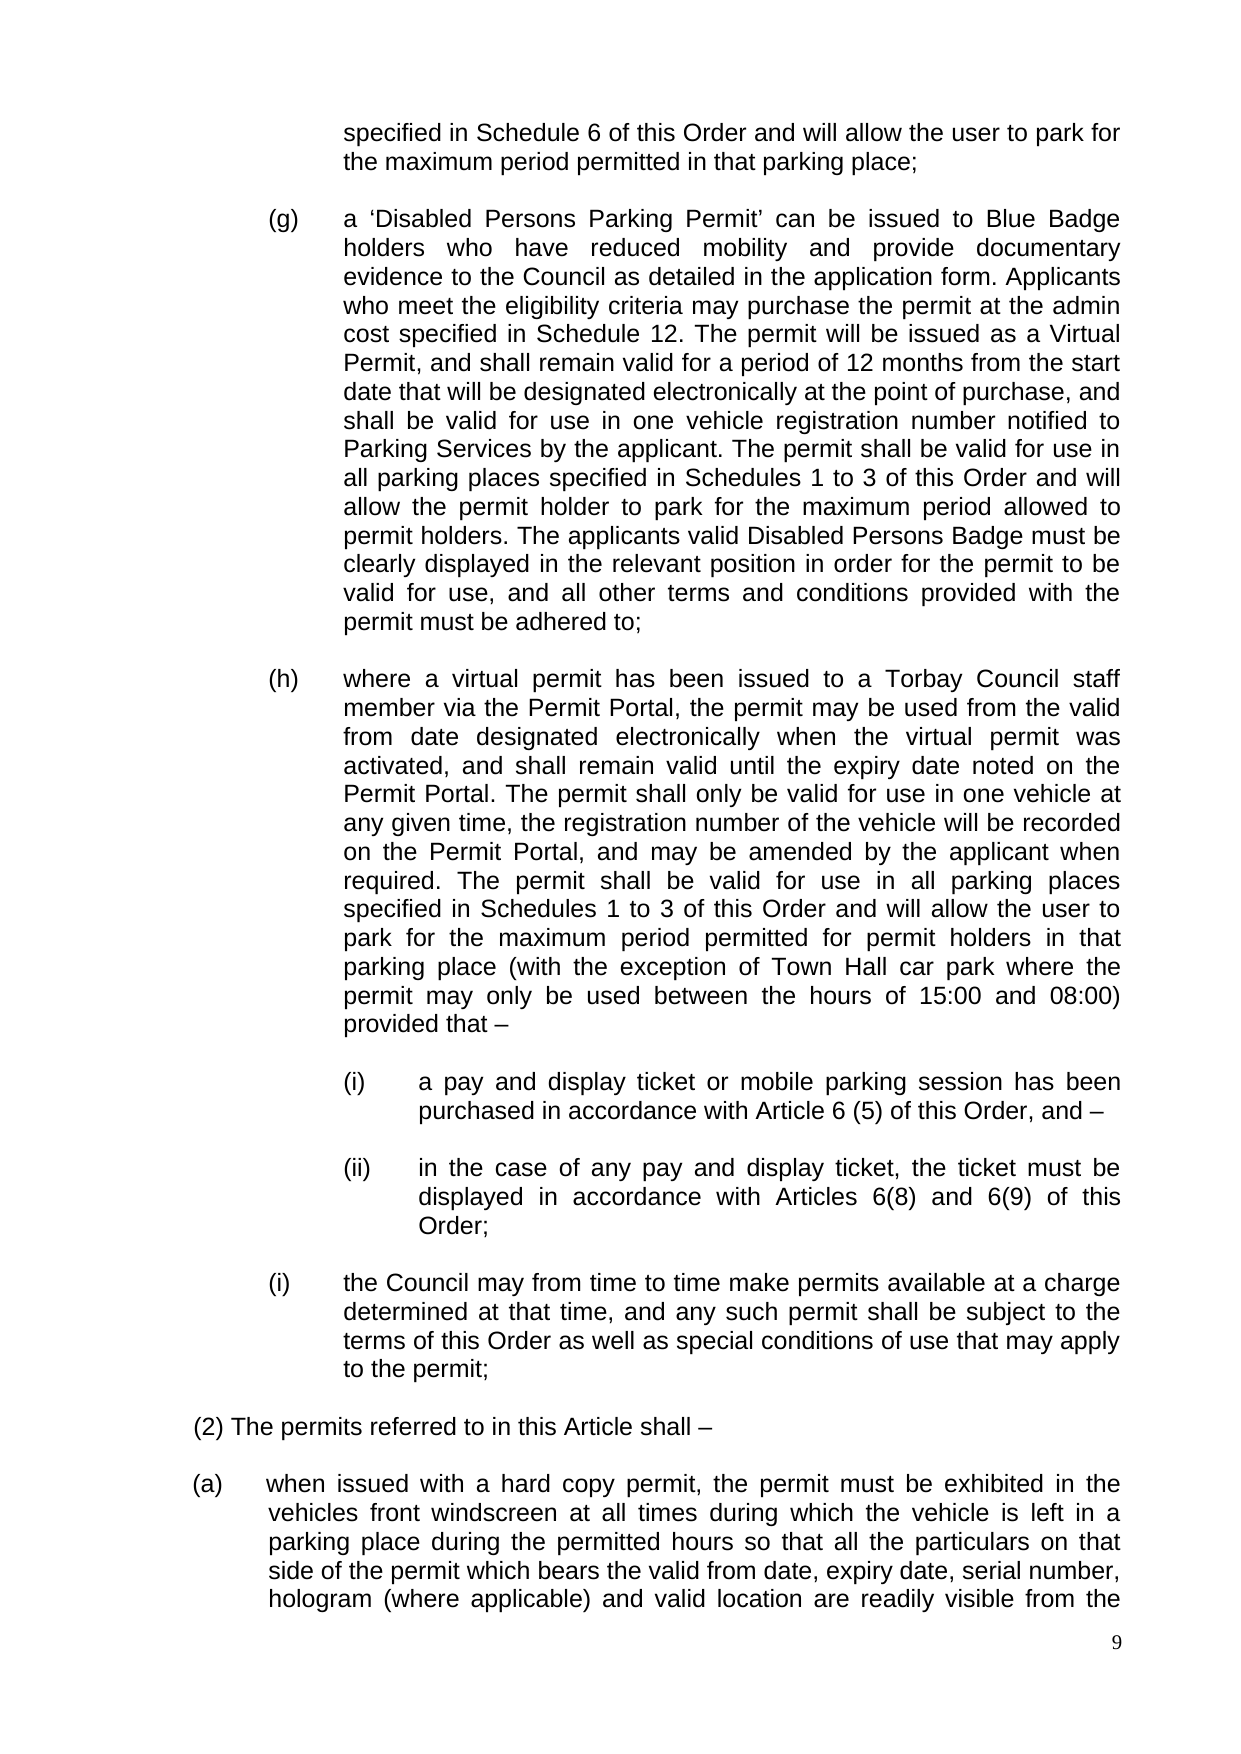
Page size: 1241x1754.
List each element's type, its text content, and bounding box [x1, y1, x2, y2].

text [268, 118, 1122, 176]
text (i) the Council may from time to time make permits available at a charge determined at that time, and any such permit shall be subject to the terms of this Order as well as special conditions of use that may apply to the permit; [268, 1268, 1122, 1383]
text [192, 1469, 1122, 1613]
text (ii) in the case of any pay and display ticket, the ticket must be displayed in accordance with Articles 6(8) and 6(9) of this Order; [343, 1153, 1122, 1239]
text (2) The permits referred to in this Article shall – [192, 1412, 1122, 1441]
text (h) where a virtual permit has been issued to a Torbay Council staff member via the Permit Portal, the permit may be used from the valid from date designated electronically when the virtual permit was activated, and shall remain valid until the expiry date noted on the Permit Portal. The permit shall only be valid for use in one vehicle at any given time, the registration number of the vehicle will be recorded on the Permit Portal, and may be amended by the applicant when required. The permit shall be valid for use in all parking places specified in Schedules 1 to 3 of this Order and will allow the user to park for the maximum period permitted for permit holders in that parking place (with the exception of Town Hall car park where the permit may only be used between the hours of 15:00 and 08:00) provided that – [268, 664, 1122, 1038]
text (g) a ‘Disabled Persons Parking Permit’ can be issued to Blue Badge holders who have reduced mobility and provide documentary evidence to the Council as detailed in the application form. Applicants who meet the eligibility criteria may purchase the permit at the admin cost specified in Schedule 12. The permit will be issued as a Virtual Permit, and shall remain valid for a period of 12 months from the start date that will be designated electronically at the point of purchase, and shall be valid for use in one vehicle registration number notified to Parking Services by the applicant. The permit shall be valid for use in all parking places specified in Schedules 1 to 3 of this Order and will allow the permit holder to park for the maximum period allowed to permit holders. The applicants valid Disabled Persons Badge must be clearly displayed in the relevant position in order for the permit to be valid for use, and all other terms and conditions provided with the permit must be adhered to; [268, 204, 1122, 636]
text (i) a pay and display ticket or mobile parking session has been purchased in accordance with Article 6 (5) of this Order, and – [343, 1067, 1122, 1124]
